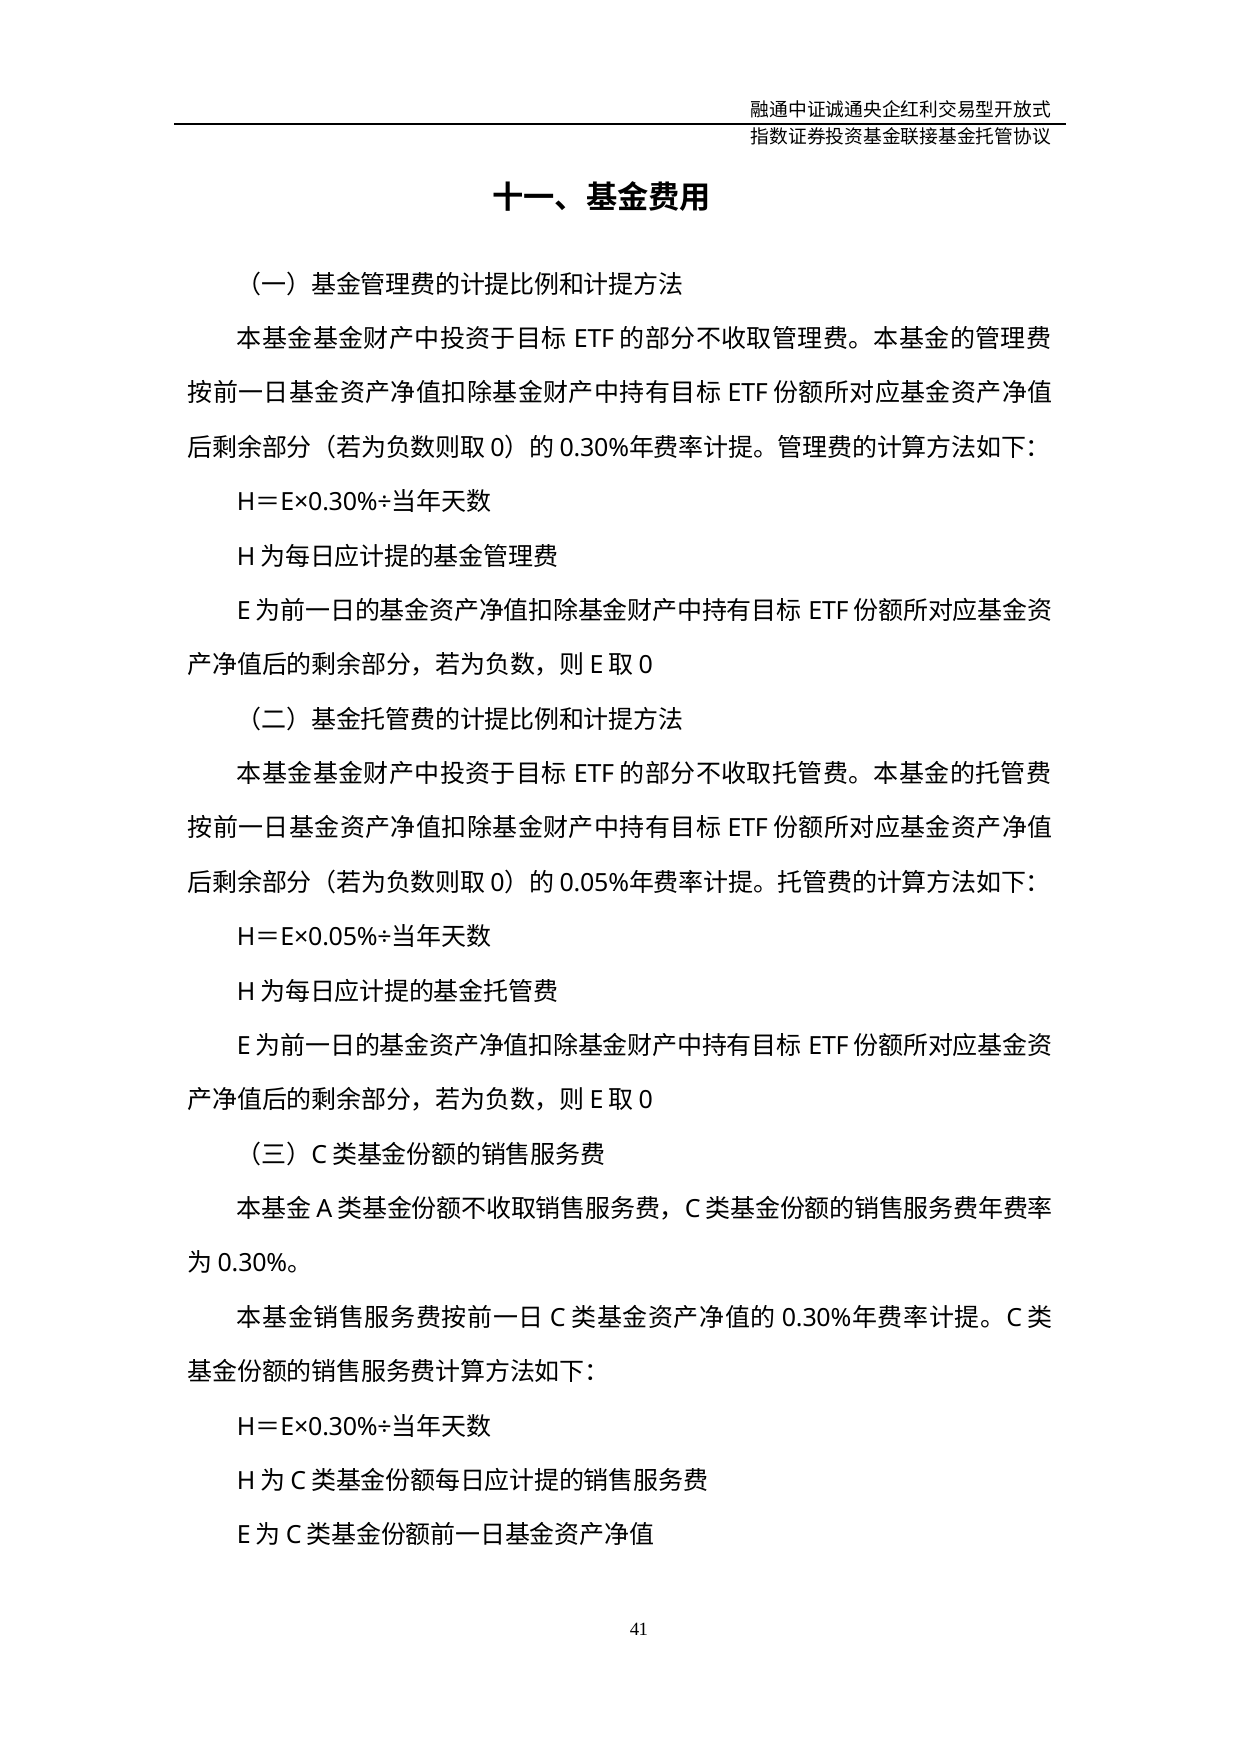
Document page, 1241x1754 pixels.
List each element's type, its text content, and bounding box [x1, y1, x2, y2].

text E为前一日的基金资产净值扣除基金财产中持有目标ETF份额所对应基金资产净值后的剩余部分，若为负数，则E取0 [187, 590, 1053, 681]
text （一）基金管理费的计提比例和计提方法 [187, 264, 1053, 300]
text （三）C类基金份额的销售服务费 [187, 1134, 1053, 1170]
text H＝E×0.30%÷当年天数 [187, 1406, 1053, 1442]
subtitle 十一、基金费用 [187, 163, 1015, 219]
text H为C类基金份额每日应计提的销售服务费 [187, 1460, 1053, 1497]
text （二）基金托管费的计提比例和计提方法 [187, 699, 1053, 735]
text E为前一日的基金资产净值扣除基金财产中持有目标ETF份额所对应基金资产净值后的剩余部分，若为负数，则E取0 [187, 1025, 1053, 1116]
text 本基金A类基金份额不收取销售服务费，C类基金份额的销售服务费年费率为0.30%。 [187, 1188, 1053, 1279]
text 本基金销售服务费按前一日C类基金资产净值的0.30%年费率计提。C类基金份额的销售服务费计算方法如下： [187, 1297, 1053, 1388]
text H为每日应计提的基金托管费 [187, 971, 1053, 1007]
text H为每日应计提的基金管理费 [187, 536, 1053, 572]
text H＝E×0.05%÷当年天数 [187, 917, 1053, 953]
text E为C类基金份额前一日基金资产净值 [187, 1515, 1053, 1551]
text 本基金基金财产中投资于目标ETF的部分不收取管理费。本基金的管理费按前一日基金资产净值扣除基金财产中持有目标ETF份额所对应基金资产净值后剩余部分（若为负数则取0）的0.30%年费率计提。管理费的计算方法如下： [187, 318, 1053, 463]
text 本基金基金财产中投资于目标ETF的部分不收取托管费。本基金的托管费按前一日基金资产净值扣除基金财产中持有目标ETF份额所对应基金资产净值后剩余部分（若为负数则取0）的0.05%年费率计提。托管费的计算方法如下： [187, 753, 1053, 898]
text H＝E×0.30%÷当年天数 [187, 482, 1053, 518]
